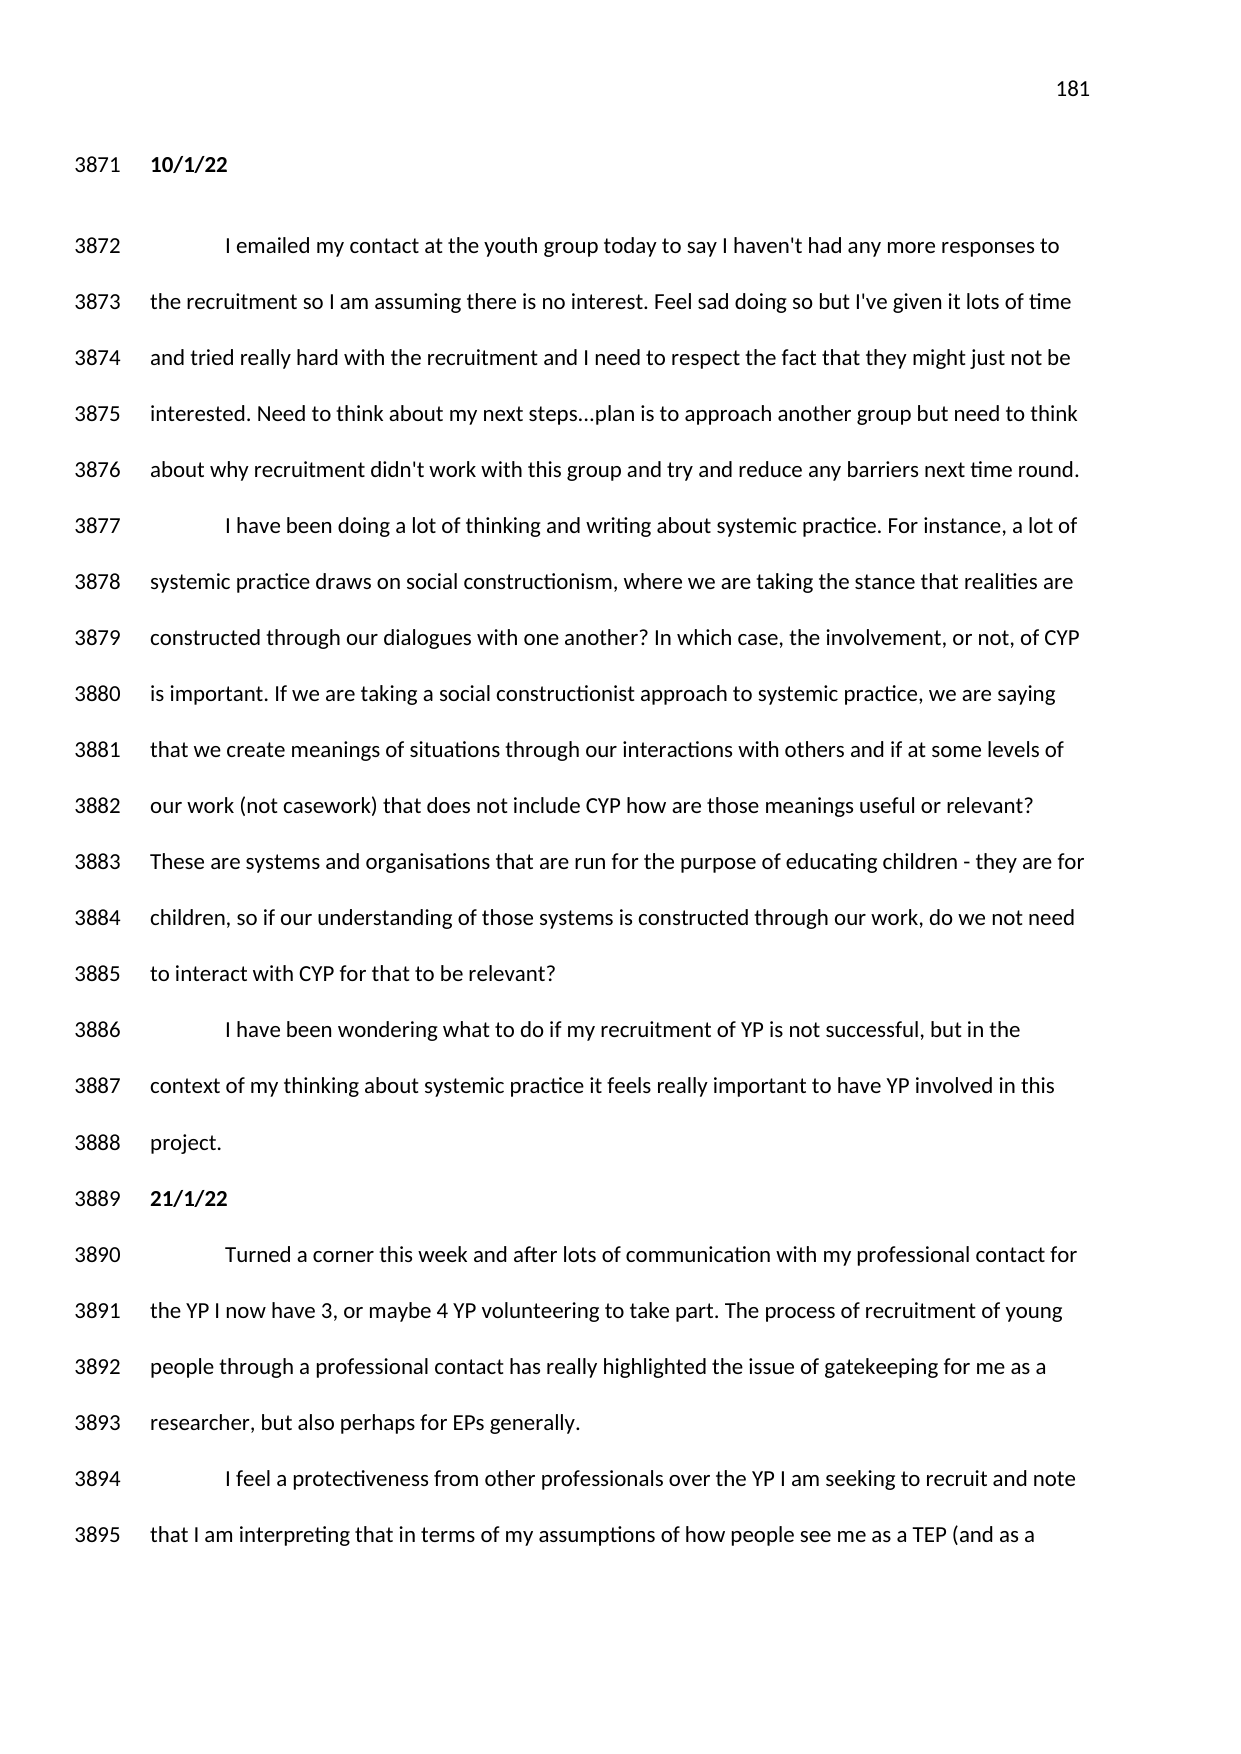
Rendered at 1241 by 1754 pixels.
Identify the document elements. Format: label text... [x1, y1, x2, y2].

text I have been doing a lot of thinking and writing about systemic practice. For instance, a lot of systemic practice draws on social constructionism, where we are taking the stance that realities are constructed through our dialogues with one another? In which case, the involvement, or not, of CYP is important. If we are taking a social constructionist approach to systemic practice, we are saying that we create meanings of situations through our interactions with others and if at some levels of our work (not casework) that does not include CYP how are those meanings useful or relevant? These are systems and organisations that are run for the purpose of educating children - they are for children, so if our understanding of those systems is constructed through our work, do we not need to interact with CYP for that to be relevant? [150, 511, 1090, 988]
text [150, 1464, 1090, 1548]
text Turned a corner this week and after lots of communication with my professional contact for the YP I now have 3, or maybe 4 YP volunteering to take part. The process of recruitment of young people through a professional contact has really highlighted the issue of gatekeeping for me as a researcher, but also perhaps for EPs generally. [150, 1240, 1090, 1436]
text I emailed my contact at the youth group today to say I haven't had any more responses to the recruitment so I am assuming there is no interest. Feel sad doing so but I've given it lots of time and tried really hard with the recruitment and I need to respect the fact that they might just not be interested. Need to think about my next steps...plan is to approach another group but need to think about why recruitment didn't work with this group and try and reduce any barriers next time round. [150, 231, 1090, 483]
text 10/1/22 [150, 150, 1090, 178]
text 21/1/22 [150, 1184, 1090, 1212]
text I have been wondering what to do if my recruitment of YP is not successful, but in the context of my thinking about systemic practice it feels really important to have YP involved in this project. [150, 1016, 1090, 1156]
